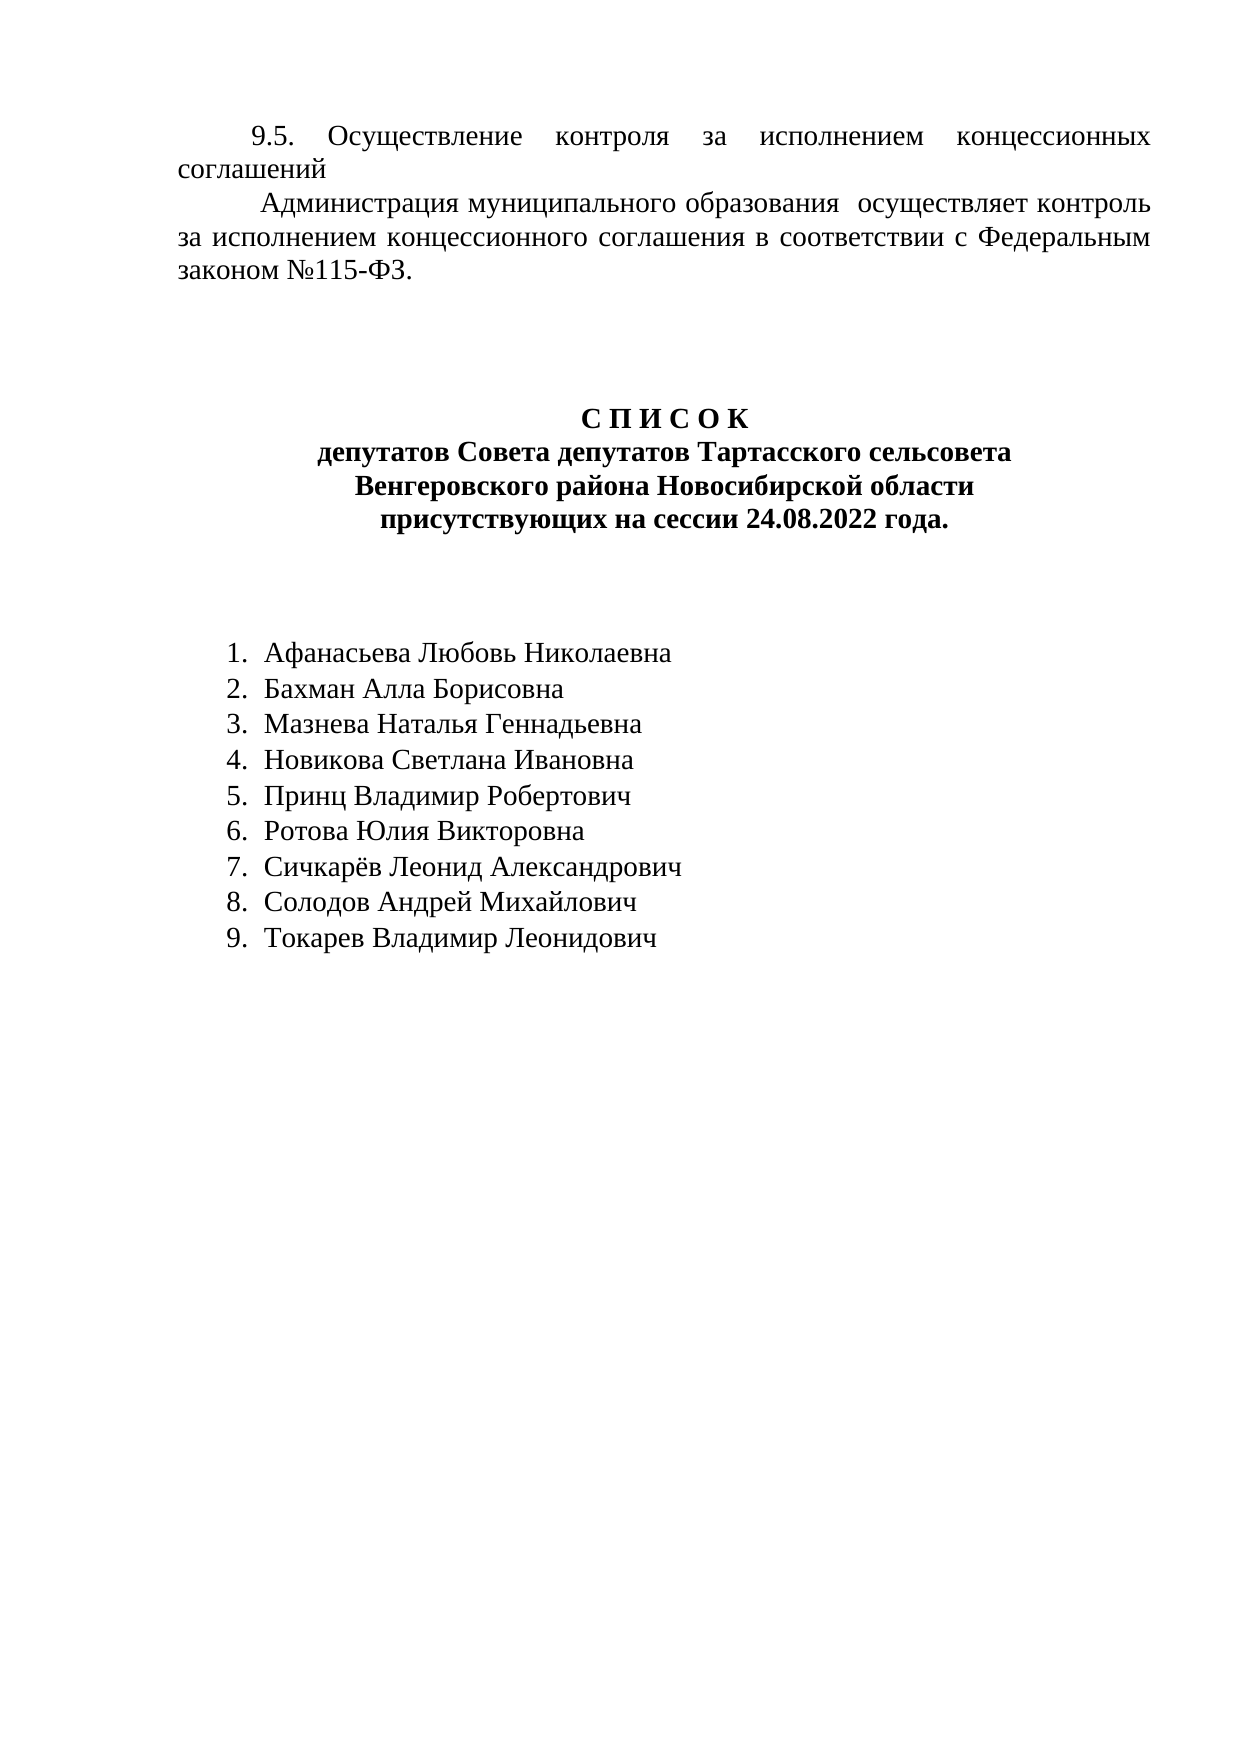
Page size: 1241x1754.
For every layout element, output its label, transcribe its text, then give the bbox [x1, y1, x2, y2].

text Администрация муниципального образования осуществляет контроль за исполнением концессионного соглашения в соответствии с Федеральным законом №115-ФЗ. [177, 185, 1152, 286]
list Сичкарёв Леонид Александрович [226, 849, 1152, 882]
list Новикова Светлана Ивановна [226, 742, 1152, 776]
list Принц Владимир Робертович [226, 778, 1152, 811]
list Солодов Андрей Михайлович [226, 884, 1152, 918]
list Афанасьева Любовь Николаевна [226, 636, 1152, 669]
text 9.5. Осуществление контроля за исполнением концессионных соглашений [177, 118, 1152, 185]
list Токарев Владимир Леонидович [226, 920, 1152, 953]
text депутатов Совета депутатов Тартасского сельсовета [177, 434, 1152, 468]
text присутствующих на сессии 24.08.2022 года. [177, 501, 1152, 535]
list Ротова Юлия Викторовна [226, 813, 1152, 847]
list Бахман Алла Борисовна [226, 671, 1152, 705]
text Венгеровского района Новосибирской области [177, 468, 1152, 501]
text С П И С О К [177, 401, 1152, 434]
list Мазнева Наталья Геннадьевна [226, 707, 1152, 740]
